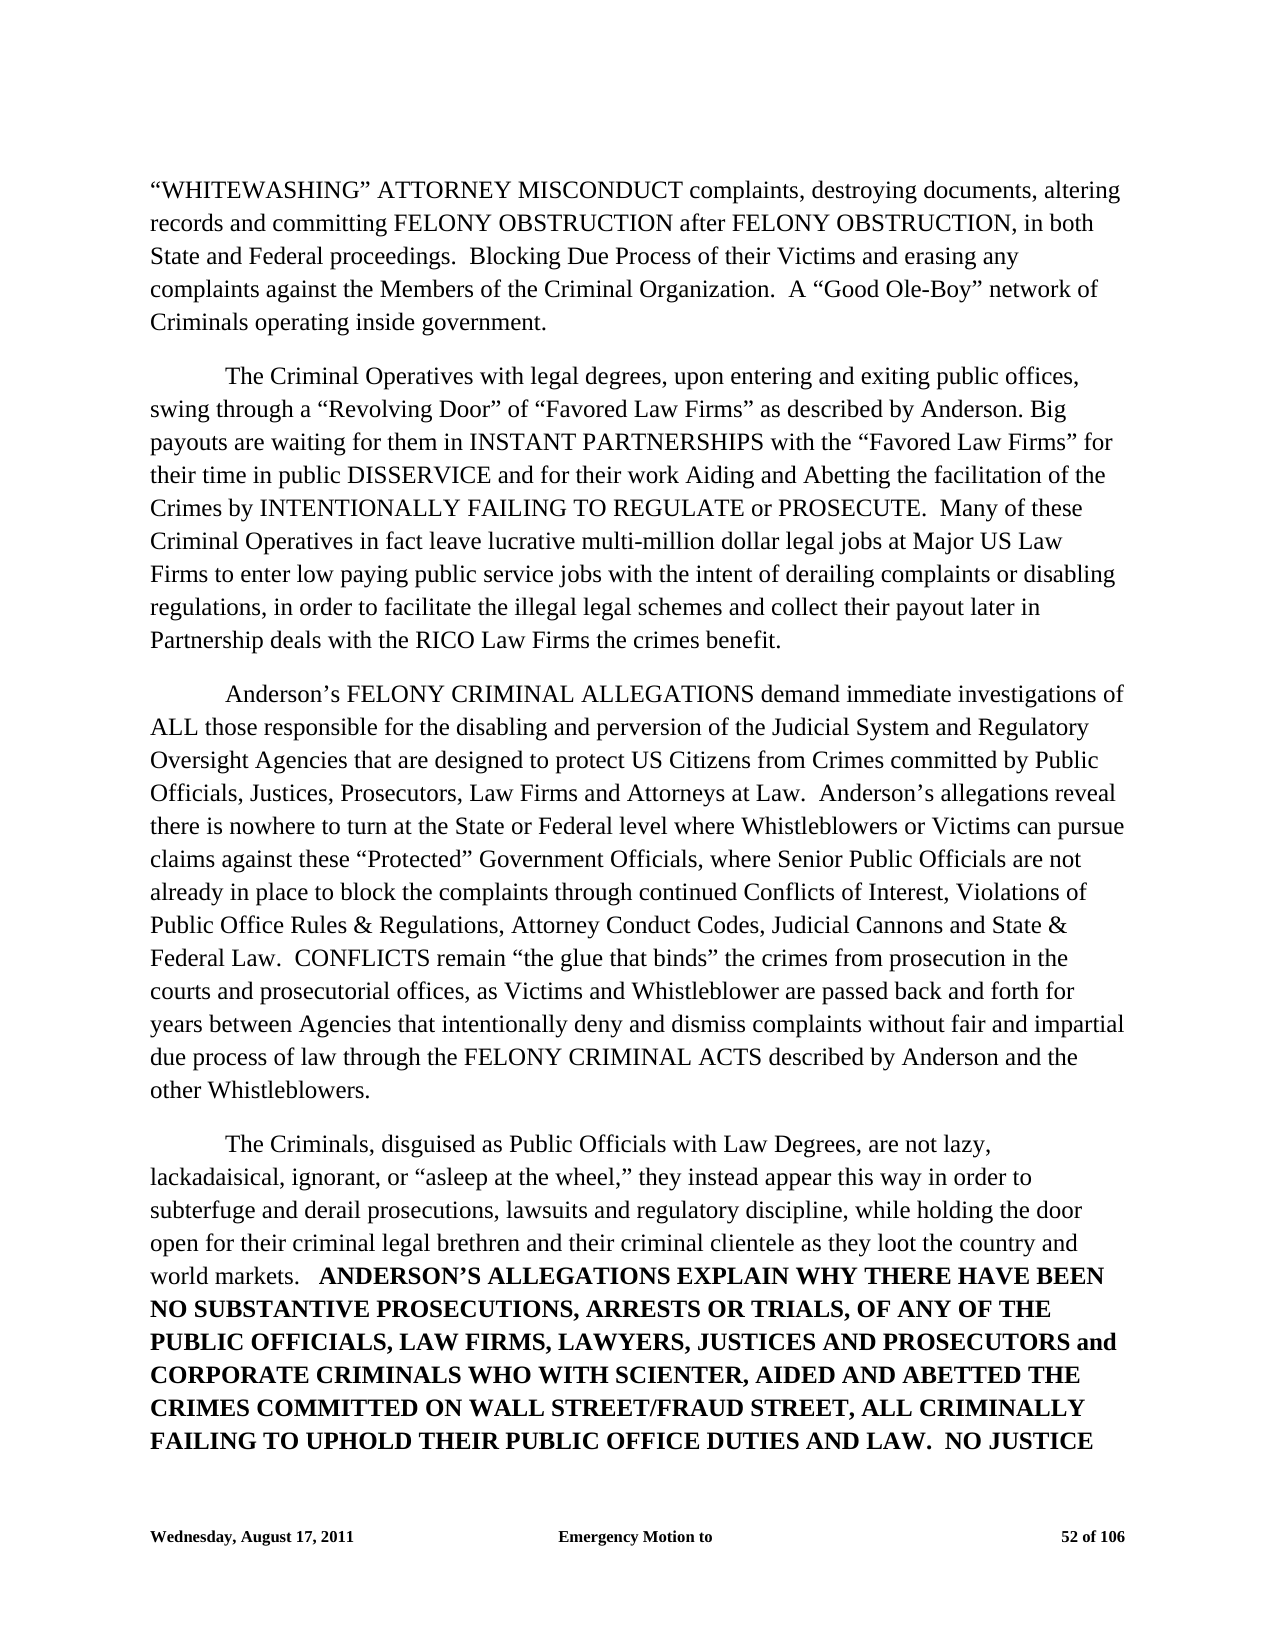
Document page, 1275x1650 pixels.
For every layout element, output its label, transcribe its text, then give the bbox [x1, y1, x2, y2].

text Anderson’s FELONY CRIMINAL ALLEGATIONS demand immediate investigations of ALL those responsible for the disabling and perversion of the Judicial System and Regulatory Oversight Agencies that are designed to protect US Citizens from Crimes committed by Public Officials, Justices, Prosecutors, Law Firms and Attorneys at Law. Anderson’s allegations reveal there is nowhere to turn at the State or Federal level where Whistleblowers or Victims can pursue claims against these “Protected” Government Officials, where Senior Public Officials are not already in place to block the complaints through continued Conflicts of Interest, Violations of Public Office Rules & Regulations, Attorney Conduct Codes, Judicial Cannons and State & Federal Law. CONFLICTS remain “the glue that binds” the crimes from prosecution in the courts and prosecutorial offices, as Victims and Whistleblower are passed back and forth for years between Agencies that intentionally deny and dismiss complaints without fair and impartial due process of law through the FELONY CRIMINAL ACTS described by Anderson and the other Whistleblowers. [150, 679, 1125, 1104]
text Anderson FINGERS, under sworn oath under G-d, in both Federal Court and before the New York Senate Judiciary Committee, that SENIOR PUBLIC OFFICIALS are “WHITEWASHING” ATTORNEY MISCONDUCT complaints, destroying documents, altering records and committing FELONY OBSTRUCTION after FELONY OBSTRUCTION, in both State and Federal proceedings. Blocking Due Process of their Victims and erasing any complaints against the Members of the Criminal Organization. A “Good Ole-Boy” network of Criminals operating inside government. [150, 175, 1125, 336]
text The Criminal Operatives with legal degrees, upon entering and exiting public offices, swing through a “Revolving Door” of “Favored Law Firms” as described by Anderson. Big payouts are waiting for them in INSTANT PARTNERSHIPS with the “Favored Law Firms” for their time in public DISSERVICE and for their work Aiding and Abetting the facilitation of the Crimes by INTENTIONALLY FAILING TO REGULATE or PROSECUTE. Many of these Criminal Operatives in fact leave lucrative multi-million dollar legal jobs at Major US Law Firms to enter low paying public service jobs with the intent of derailing complaints or disabling regulations, in order to facilitate the illegal legal schemes and collect their payout later in Partnership deals with the RICO Law Firms the crimes benefit. [150, 361, 1125, 654]
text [150, 1129, 1125, 1455]
